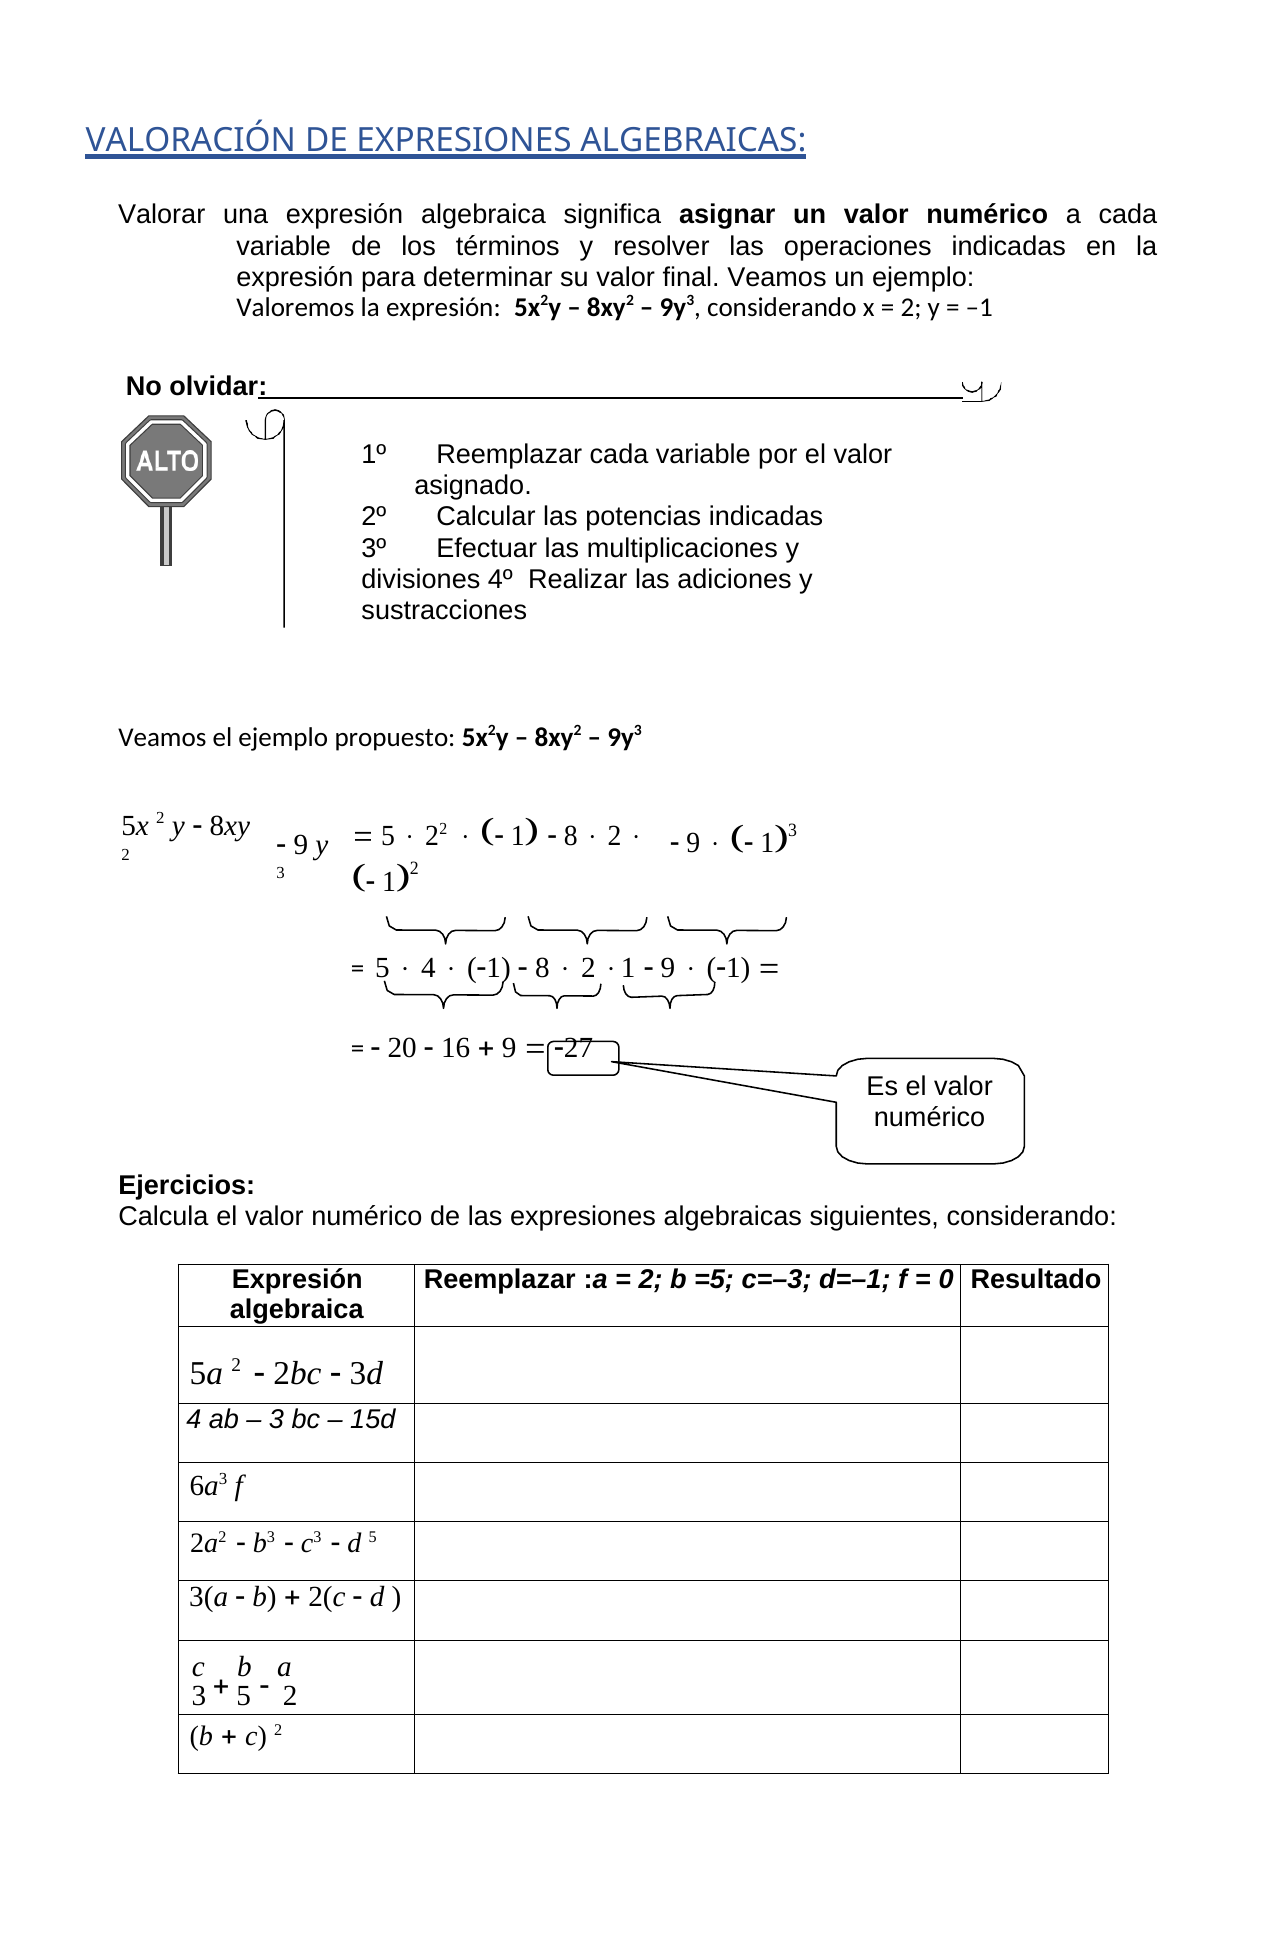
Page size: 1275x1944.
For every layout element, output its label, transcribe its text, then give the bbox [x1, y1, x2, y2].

table_cell c  b  a 3 5 2 [179, 1641, 414, 1714]
table_header Reemplazar :a = 2; b =5; c=–3; d=–1; f = 0 [415, 1265, 960, 1326]
table_cell [961, 1641, 1108, 1714]
text = 5  4  (1)  8  2 1  9  (1)  [351, 950, 1202, 984]
subtitle VALORACIÓN DE EXPRESIONES ALGEBRAICAS: [85, 116, 1187, 161]
picture [245, 409, 285, 440]
table_header Expresión algebraica [179, 1265, 414, 1326]
text Valoremos la expresión: 5x2y – 8xy2 – 9y3, considerando x = 2; y = –1 [236, 292, 1202, 322]
table_cell (b  c) 2 [179, 1715, 414, 1773]
table_header Resultado [961, 1265, 1108, 1326]
subtitle No olvidar: [126, 370, 1202, 401]
table_cell [415, 1715, 960, 1773]
table_cell [961, 1581, 1108, 1639]
table_cell 3(a  b)  2(c  d ) [179, 1581, 414, 1639]
text Calcula el valor numérico de las expresiones algebraicas siguientes, considerando: [118, 1200, 1202, 1232]
text  9 y 3 [276, 827, 342, 897]
table_cell [961, 1715, 1108, 1773]
text  9   13 [670, 818, 1202, 861]
table_cell [961, 1463, 1108, 1521]
table_cell [415, 1327, 960, 1403]
table_cell 4 ab – 3 bc – 15d [179, 1404, 414, 1462]
table_cell [415, 1404, 960, 1462]
table_cell [961, 1404, 1108, 1462]
table_cell 6a3 f [179, 1463, 414, 1521]
table_cell [415, 1522, 960, 1580]
table_cell [415, 1581, 960, 1639]
table_cell [961, 1522, 1108, 1580]
text =  20  16  9  27 [351, 1030, 596, 1064]
table_cell [961, 1327, 1108, 1403]
table_cell [415, 1641, 960, 1714]
text Valorar una expresión algebraica significa asignar un valor numérico a cada variable de los términos y resolver las operaciones indicadas en la expresión para determinar su valor final. Veamos un ejemplo: [118, 198, 1157, 292]
text Veamos el ejemplo propuesto: 5x2y – 8xy2 – 9y3 [118, 720, 1202, 753]
table_cell 2a2  b3  c3  d 5 [179, 1522, 414, 1580]
table_cell 5a 2  2bc  3d [179, 1327, 414, 1403]
text 5x 2 y  8xy 2 [121, 808, 265, 878]
text 1º Reemplazar cada variable por el valor asignado. [361, 438, 893, 500]
text Es el valor numérico [866, 1070, 993, 1132]
text  5  22   1  8  2   12 [352, 818, 659, 899]
table_cell [415, 1463, 960, 1521]
subtitle Ejercicios: [118, 1169, 1202, 1200]
text 3º Efectuar las multiplicaciones y divisiones 4º Realizar las adiciones y sustracciones [361, 532, 925, 625]
picture [962, 381, 1002, 402]
picture [136, 450, 198, 471]
text 2º Calcular las potencias indicadas [361, 501, 1202, 532]
